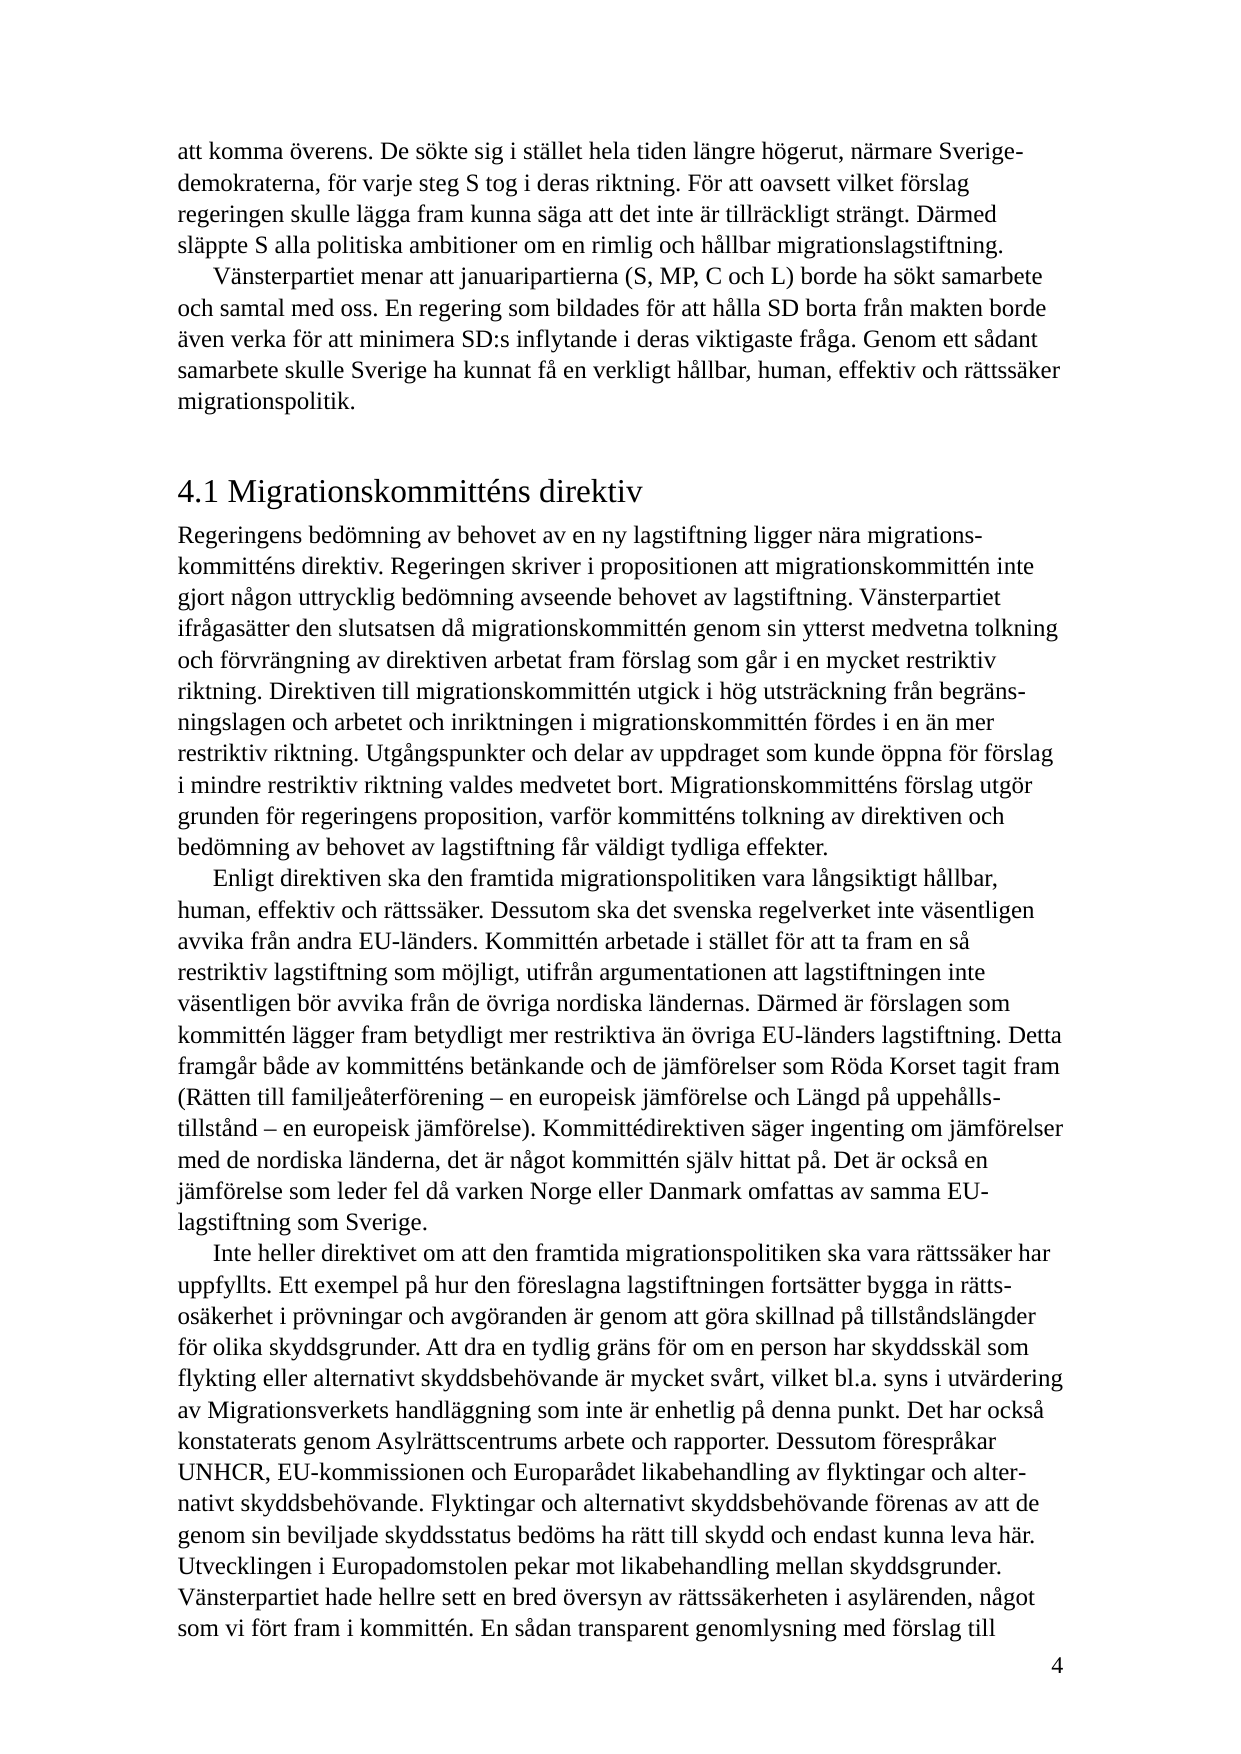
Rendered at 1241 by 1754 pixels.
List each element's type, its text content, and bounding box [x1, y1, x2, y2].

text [177, 1236, 1063, 1642]
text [177, 134, 1063, 259]
text Regeringens bedömning av behovet av en ny lagstiftning ligger nära migrationskommitténs direktiv. Regeringen skriver i propositionen att migrationskommittén inte gjort någon uttrycklig bedömning avseende behovet av lagstiftning. Vänsterpartiet ifrågasätter den slutsatsen då migrationskommittén genom sin ytterst medvetna tolkning och förvrängning av direktiven arbetat fram förslag som går i en mycket restriktiv riktning. Direktiven till migrationskommittén utgick i hög utsträckning från begränsningslagen och arbetet och inriktningen i migrationskommittén fördes i en än mer restriktiv riktning. Utgångspunkter och delar av uppdraget som kunde öppna för förslag i mindre restriktiv riktning valdes medvetet bort. Migrationskommitténs förslag utgör grunden för regeringens proposition, varför kommitténs tolkning av direktiven och bedömning av behovet av lagstiftning får väldigt tydliga effekter. [177, 517, 1063, 861]
text Migrationskommitténs direktiv [177, 478, 1063, 509]
text Enligt direktiven ska den framtida migrationspolitiken vara långsiktigt hållbar, human, effektiv och rättssäker. Dessutom ska det svenska regelverket inte väsentligen avvika från andra EU-länders. Kommittén arbetade i stället för att ta fram en så restriktiv lagstiftning som möjligt, utifrån argumentationen att lagstiftningen inte väsentligen bör avvika från de övriga nordiska ländernas. Därmed är förslagen som kommittén lägger fram betydligt mer restriktiva än övriga EU-länders lagstiftning. Detta framgår både av kommitténs betänkande och de jämförelser som Röda Korset tagit fram (Rätten till familjeåterförening – en europeisk jämförelse och Längd på uppehållstillstånd – en europeisk jämförelse). Kommittédirektiven säger ingenting om jämförelser med de nordiska länderna, det är något kommittén själv hittat på. Det är också en jämförelse som leder fel då varken Norge eller Danmark omfattas av samma EU-lagstiftning som Sverige. [177, 861, 1063, 1236]
text Vänsterpartiet menar att januaripartierna (S, MP, C och L) borde ha sökt samarbete och samtal med oss. En regering som bildades för att hålla SD borta från makten borde även verka för att minimera SD:s inflytande i deras viktigaste fråga. Genom ett sådant samarbete skulle Sverige ha kunnat få en verkligt hållbar, human, effektiv och rättssäker migrationspolitik. [177, 259, 1063, 415]
